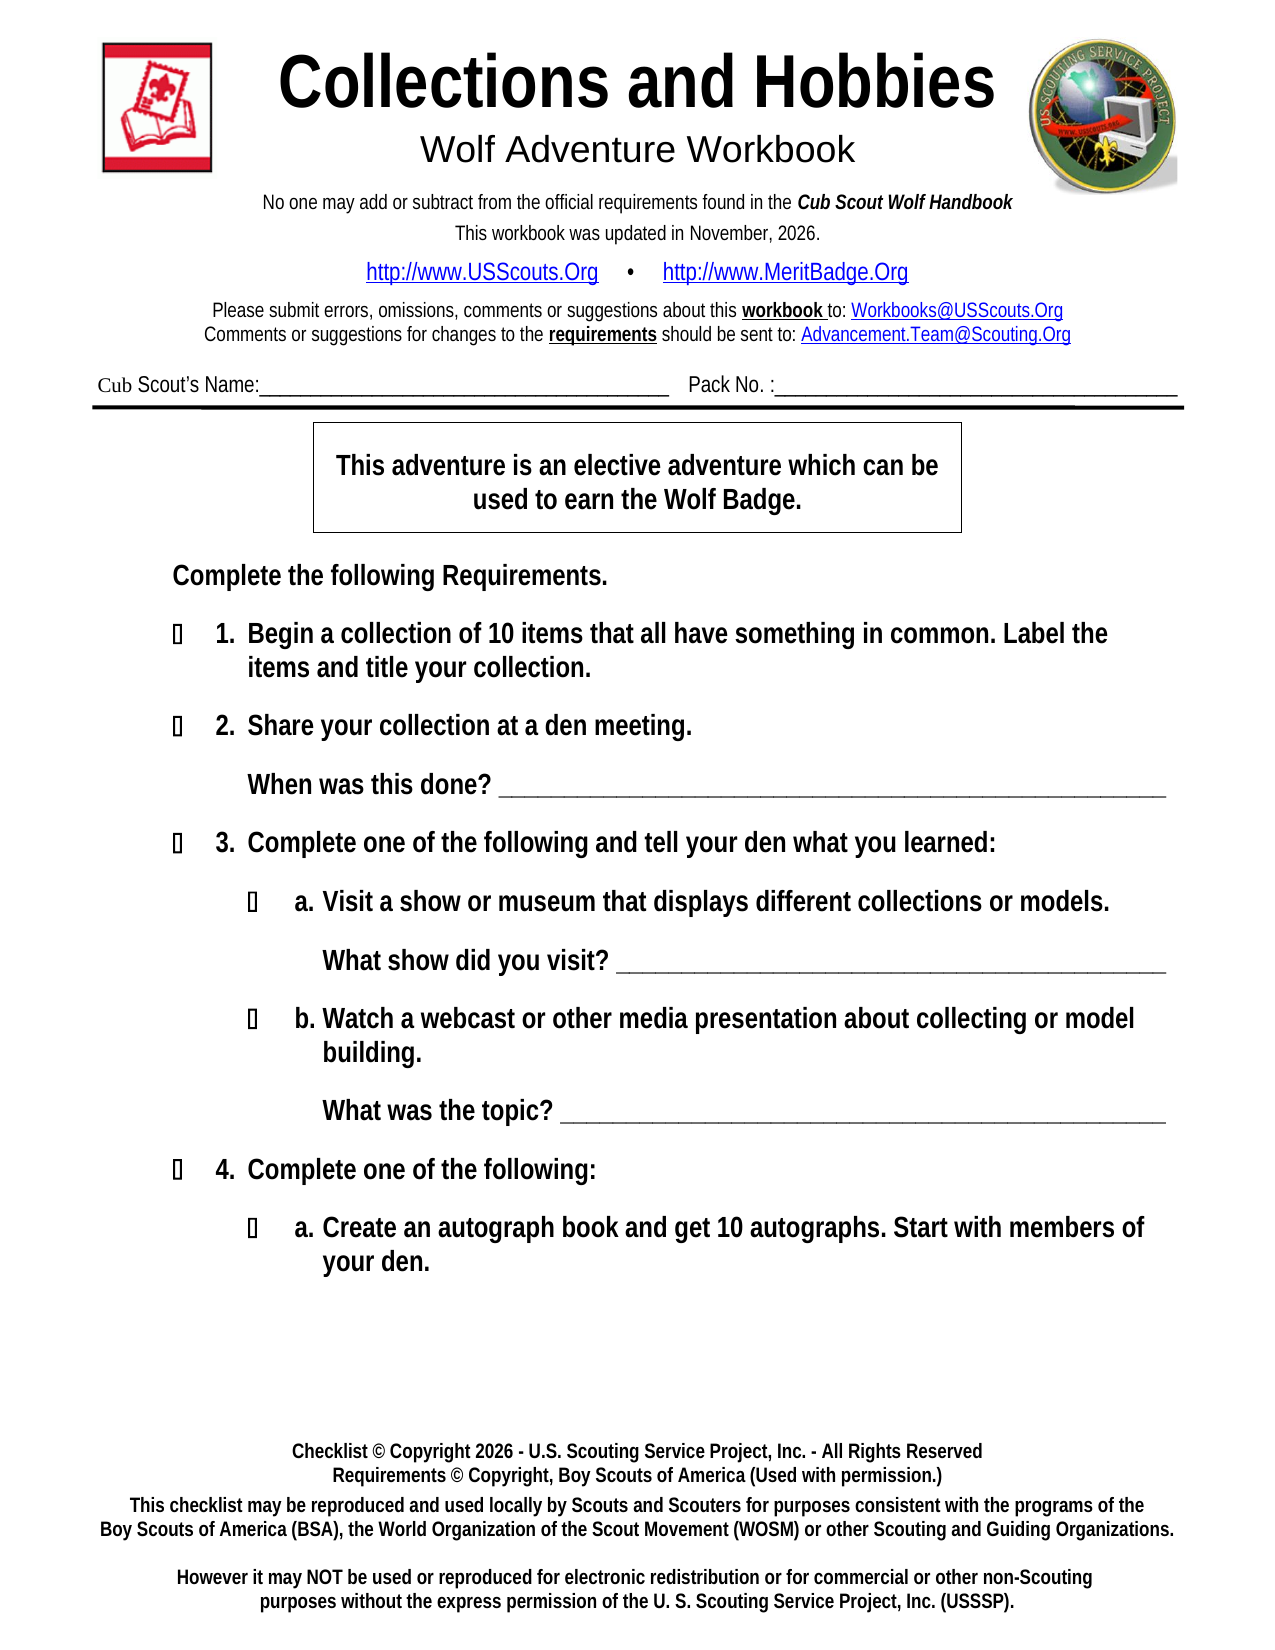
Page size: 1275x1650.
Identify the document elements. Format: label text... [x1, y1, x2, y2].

text 1. Begin a collection of 10 items that all have something in common. Label the items and title your collection. [172, 616, 1177, 683]
text b. Watch a webcast or other media presentation about collecting or model building. [247, 1001, 1177, 1068]
text What was the topic? [247, 1093, 1177, 1127]
text What show did you visit? [247, 943, 1177, 976]
text Cub Scout’s Name: Pack No. : [97, 371, 1177, 397]
text 3. Complete one of the following and tell your den what you learned: [172, 826, 1177, 859]
picture [97, 37, 218, 179]
text Comments or suggestions for changes to the requirements should be sent to: Advancement.Team@Scouting.Org [97, 322, 1177, 346]
text When was this done? [172, 767, 1177, 801]
picture [1027, 37, 1178, 195]
text Please submit errors, omissions, comments or suggestions about this workbook to: Workbooks@USScouts.Org [97, 298, 1177, 322]
text 2. Share your collection at a den meeting. [172, 708, 1177, 742]
table_header This adventure is an elective adventure which can be used to earn the Wolf Badge. [314, 423, 961, 532]
text 4. Complete one of the following: [172, 1152, 1177, 1185]
text a. Visit a show or museum that displays different collections or models. [247, 884, 1177, 918]
text a. Create an autograph book and get 10 autographs. Start with members of your den. [247, 1210, 1177, 1277]
text http://www.USScouts.Org • http://www.MeritBadge.Org [97, 257, 1177, 286]
text Complete the following Requirements. [172, 558, 1177, 591]
